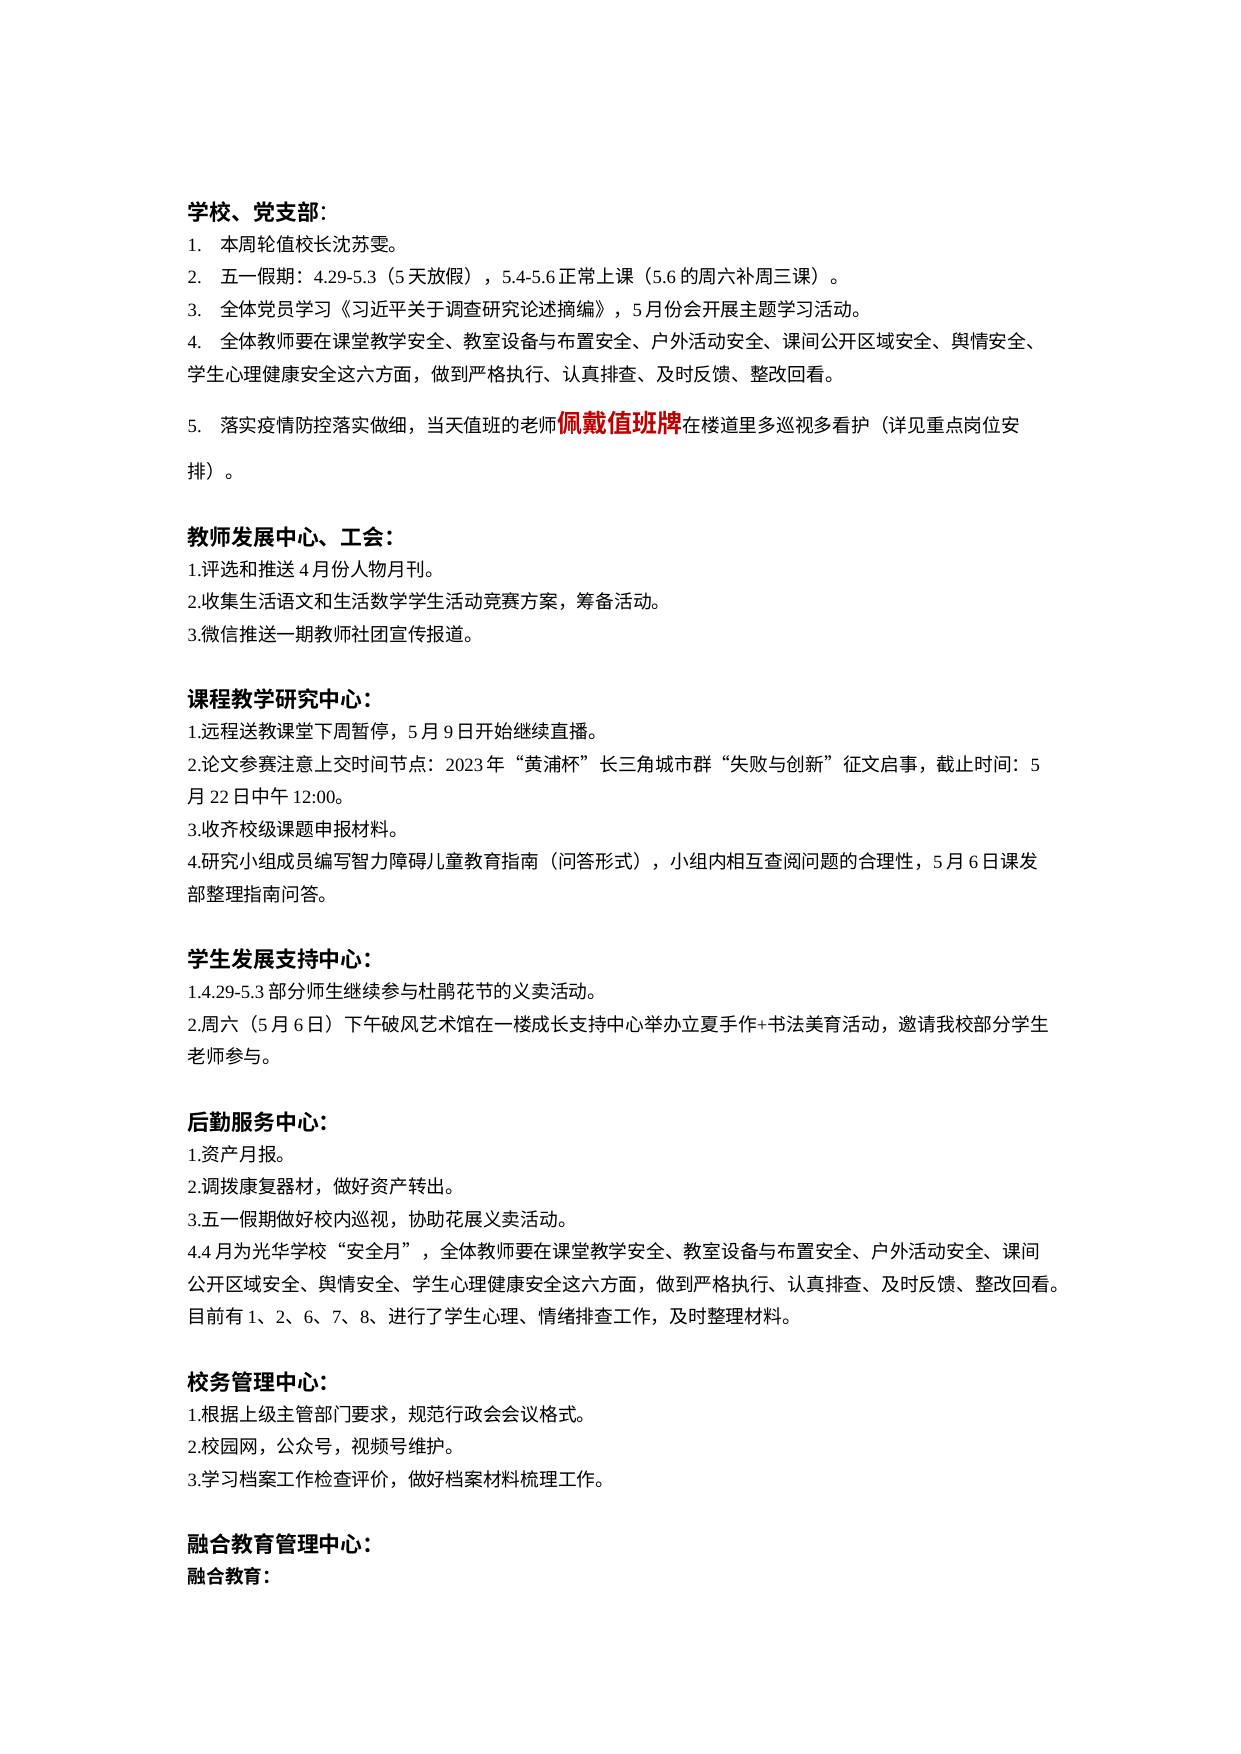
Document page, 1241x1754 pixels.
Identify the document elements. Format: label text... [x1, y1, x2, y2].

list 1.远程送教课堂下周暂停，5月9日开始继续直播。 [187, 714, 1053, 747]
list 2.收集生活语文和生活数学学生活动竞赛方案，筹备活动。 [187, 584, 1053, 617]
list 1.4.29-5.3 部分师生继续参与杜鹃花节的义卖活动。 [187, 974, 1053, 1007]
list 2.调拨康复器材，做好资产转出。 [187, 1169, 1053, 1202]
list 1.资产月报。 [187, 1137, 1053, 1169]
text 校务管理中心： [187, 1364, 1053, 1397]
text 学生发展支持中心： [187, 942, 1053, 974]
text 融合教育管理中心： [187, 1527, 1053, 1559]
list 全体党员学习《习近平关于调查研究论述摘编》，5月份会开展主题学习活动。 [187, 292, 1053, 324]
text 课程教学研究中心： [187, 682, 1053, 714]
list 2.论文参赛注意上交时间节点：2023年“黄浦杯”长三角城市群“失败与创新”征文启事，截止时间：5月22日中午12:00。 [187, 747, 1053, 812]
list 落实疫情防控落实做细，当天值班的老师佩戴值班牌在楼道里多巡视多看护（详见重点岗位安排）。 [187, 389, 1053, 487]
list 1.评选和推送4月份人物月刊。 [187, 552, 1053, 584]
list 3.学习档案工作检查评价，做好档案材料梳理工作。 [187, 1462, 1053, 1494]
list 1.根据上级主管部门要求，规范行政会会议格式。 [187, 1397, 1053, 1429]
list 2.周六（5月6日）下午破风艺术馆在一楼成长支持中心举办立夏手作+书法美育活动，邀请我校部分学生老师参与。 [187, 1007, 1053, 1072]
list 全体教师要在课堂教学安全、教室设备与布置安全、户外活动安全、课间公开区域安全、舆情安全、学生心理健康安全这六方面，做到严格执行、认真排查、及时反馈、整改回看。 [187, 324, 1053, 389]
text 教师发展中心、工会： [187, 519, 1053, 552]
list 2.校园网，公众号，视频号维护。 [187, 1429, 1053, 1462]
list 4.研究小组成员编写智力障碍儿童教育指南（问答形式），小组内相互查阅问题的合理性，5月6日课发部整理指南问答。 [187, 844, 1053, 909]
list 五一假期：4.29-5.3（5天放假），5.4-5.6正常上课（5.6的周六补周三课）。 [187, 259, 1053, 292]
text 学校、党支部： [187, 194, 1053, 227]
list 3.收齐校级课题申报材料。 [187, 812, 1053, 844]
list 4.4月为光华学校“安全月”，全体教师要在课堂教学安全、教室设备与布置安全、户外活动安全、课间公开区域安全、舆情安全、学生心理健康安全这六方面，做到严格执行、认真排查、及时反馈、整改回看。目前有1、2、6、7、8、进行了学生心理、情绪排查工作，及时整理材料。 [187, 1234, 1053, 1332]
text 后勤服务中心： [187, 1104, 1053, 1137]
list 融合教育： [187, 1559, 1053, 1592]
list 3.五一假期做好校内巡视，协助花展义卖活动。 [187, 1202, 1053, 1234]
list 本周轮值校长沈苏雯。 [187, 227, 1053, 259]
list 3.微信推送一期教师社团宣传报道。 [187, 617, 1053, 649]
